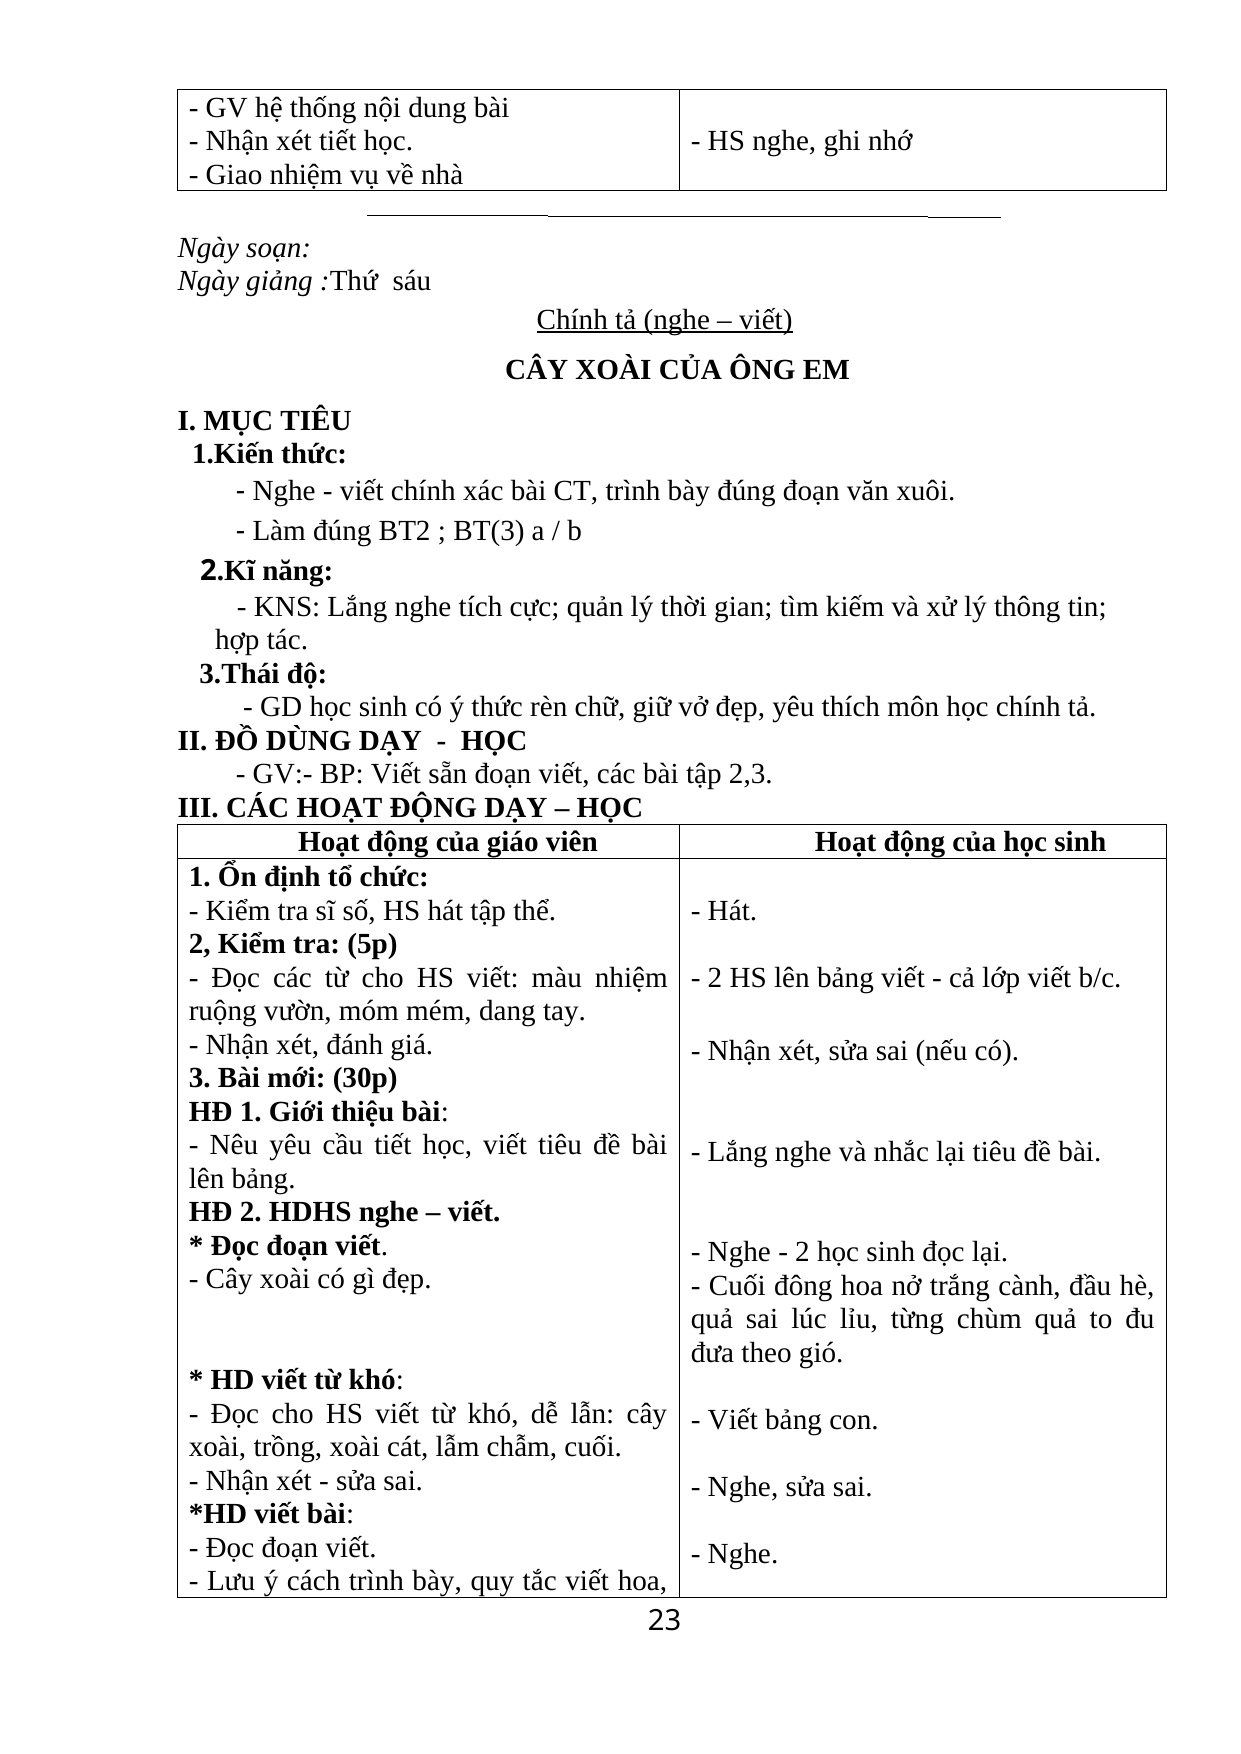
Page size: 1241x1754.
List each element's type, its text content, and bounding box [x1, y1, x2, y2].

text Ngày soạn: [177, 230, 1152, 263]
text - GV:- BP: Viết sẵn đoạn viết, các bài tập 2,3. [177, 756, 1152, 790]
list Làm đúng BT2 ; BT(3) a / b [177, 509, 1152, 549]
text I. MỤC TIÊU [177, 403, 1152, 436]
text 2.Kĩ năng: [177, 549, 1152, 589]
text - GD học sinh có ý thức rèn chữ, giữ vở đẹp, yêu thích môn học chính tả. [177, 689, 1152, 723]
table_header Hoạt động của giáo viên [178, 825, 679, 858]
text II. ĐỒ DÙNG DẠY - HỌC [177, 723, 1152, 756]
text III. CÁC HOẠT ĐỘNG DẠY – HỌC [177, 790, 1152, 823]
text - KNS: Lắng nghe tích cực; quản lý thời gian; tìm kiếm và xử lý thông tin; hợp tác. [215, 589, 1152, 656]
text Ngày giảng :Thứ sáu [177, 263, 1152, 297]
text CÂY XOÀI CỦA ÔNG EM [177, 352, 1152, 386]
text 3.Thái độ: [177, 656, 1152, 689]
table_header Hoạt động của học sinh [680, 825, 1166, 858]
list Nghe - viết chính xác bài CT, trình bày đúng đoạn văn xuôi. [177, 470, 1152, 509]
text 1.Kiến thức: [177, 436, 1152, 470]
text Chính tả (nghe – viết) [177, 302, 1152, 336]
